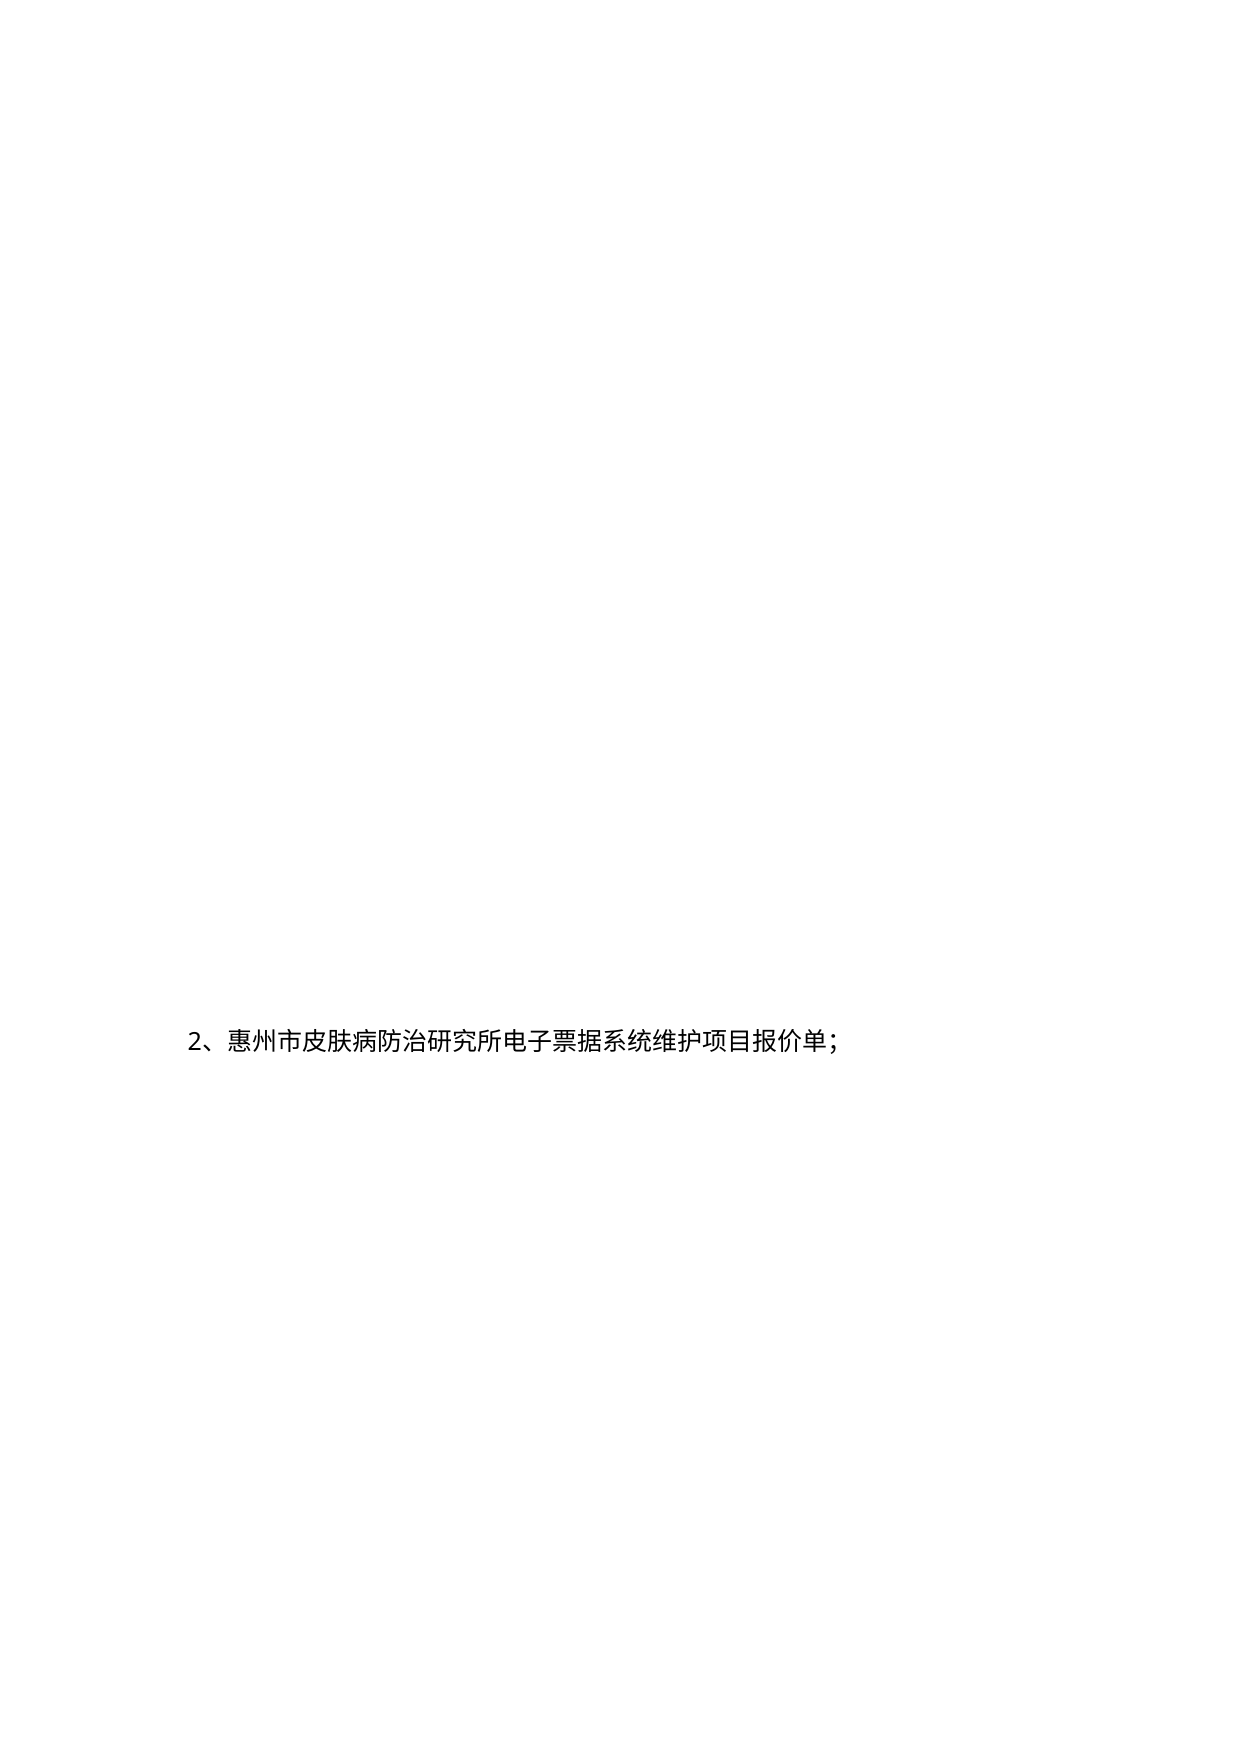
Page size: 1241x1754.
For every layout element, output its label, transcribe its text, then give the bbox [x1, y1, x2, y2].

text 2、惠州市皮肤病防治研究所电子票据系统维护项目报价单； [187, 1007, 1053, 1072]
